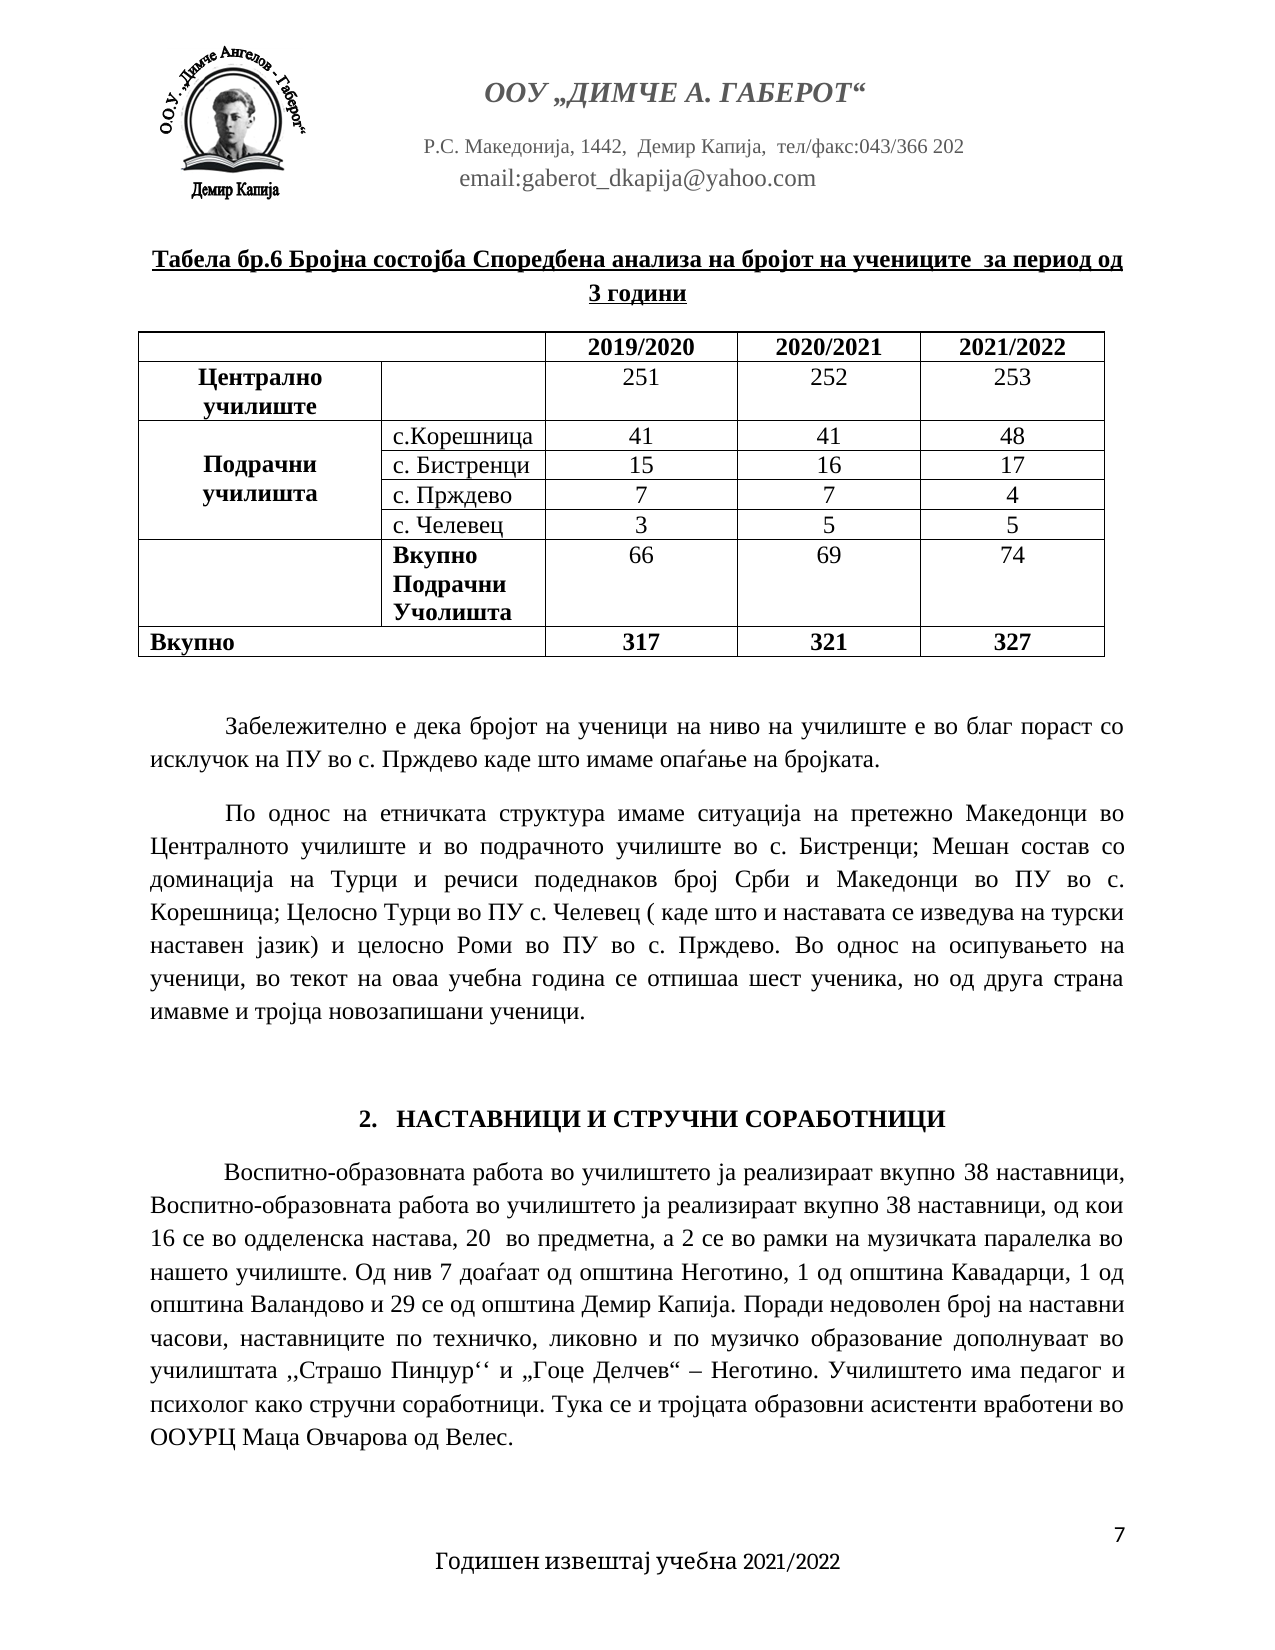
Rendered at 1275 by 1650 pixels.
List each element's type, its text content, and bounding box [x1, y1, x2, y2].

table_cell 48 [921, 421, 1104, 449]
table_cell 252 [738, 362, 920, 420]
table_cell 7 [546, 480, 737, 509]
table_cell 16 [738, 451, 920, 479]
table_header 2021/2022 [921, 333, 1104, 361]
text Забележително е дека бројот на ученици на ниво на училиште е во благ пораст со исклучок на ПУ во с. Прждево каде што имаме опаѓање на бројката. [150, 711, 1125, 773]
table_header 2019/2020 [546, 333, 737, 361]
table_cell 253 [921, 362, 1104, 420]
table_cell 317 [546, 627, 737, 656]
table_cell 321 [738, 627, 920, 656]
text Табела бр.6 Бројна состојба Споредбена анализа на бројот на учениците за период од 3 години [150, 244, 1125, 306]
text По однос на етничката структура имаме ситуација на претежно Македонци во Централното училиште и во подрачното училиште во с. Бистренци; Мешан состав со доминација на Турци и речиси подеднаков број Срби и Македонци во ПУ во с. Корешница; Целосно Турци во ПУ с. Челевец ( каде што и наставата се изведува на турски наставен јазик) и целосно Роми во ПУ во с. Прждево. Во однос на осипувањето на ученици, во текот на оваа учебна година се отпишаа шест ученика, но од друга страна имавме и тројца новозапишани ученици. [150, 798, 1125, 1025]
table_header [139, 333, 545, 361]
table_cell [139, 540, 381, 626]
table_cell Вкупно [139, 627, 545, 656]
list НАСТАВНИЦИ И СТРУЧНИ СОРАБОТНИЦИ [179, 1104, 1125, 1132]
table_cell Подрачни училишта [139, 421, 381, 539]
text Воспитно-образовната работа во училиштето ја реализираат вкупно 38 наставници, Воспитно-образовната работа во училиштето ја реализираат вкупно 38 наставници, од кои 16 се во одделенска настава, 20 во предметна, а 2 се во рамки на музичката паралелка во нашето училиште. Од нив 7 доаѓаат од општина Неготино, 1 од општина Кавадарци, 1 од општина Валандово и 29 се од општина Демир Капија. Поради недоволен број на наставни часови, наставниците по техничко, ликовно и по музичко образование дополнуваат во училиштата ,,Страшо Пинџур‘‘ и „Гоце Делчев“ – Неготино. Училиштето има педагог и психолог како стручни соработници. Тука се и тројцата образовни асистенти вработени во ООУРЦ Маца Овчарова од Велес. [150, 1285, 1125, 1450]
table_cell 5 [921, 510, 1104, 539]
table_cell с. Челевец [382, 510, 545, 539]
table_cell 4 [921, 480, 1104, 509]
table_cell 251 [546, 362, 737, 420]
table_cell с.Корешница [382, 421, 545, 449]
table_cell 5 [738, 510, 920, 539]
table_cell с. Бистренци [382, 451, 545, 479]
table_cell 74 [921, 540, 1104, 626]
table_cell Централно училиште [139, 362, 381, 420]
table_cell [382, 362, 545, 420]
table_cell 327 [921, 627, 1104, 656]
table_header 2020/2021 [738, 333, 920, 361]
table_cell 41 [546, 421, 737, 449]
table_cell 41 [738, 421, 920, 449]
table_cell 7 [738, 480, 920, 509]
table_cell с. Прждево [382, 480, 545, 509]
picture [150, 37, 314, 207]
table_cell 17 [921, 451, 1104, 479]
table_cell 3 [546, 510, 737, 539]
table_cell 15 [546, 451, 737, 479]
table_cell 69 [738, 540, 920, 626]
table_cell 66 [546, 540, 737, 626]
table_cell Вкупно Подрачни Учолишта [382, 540, 545, 626]
